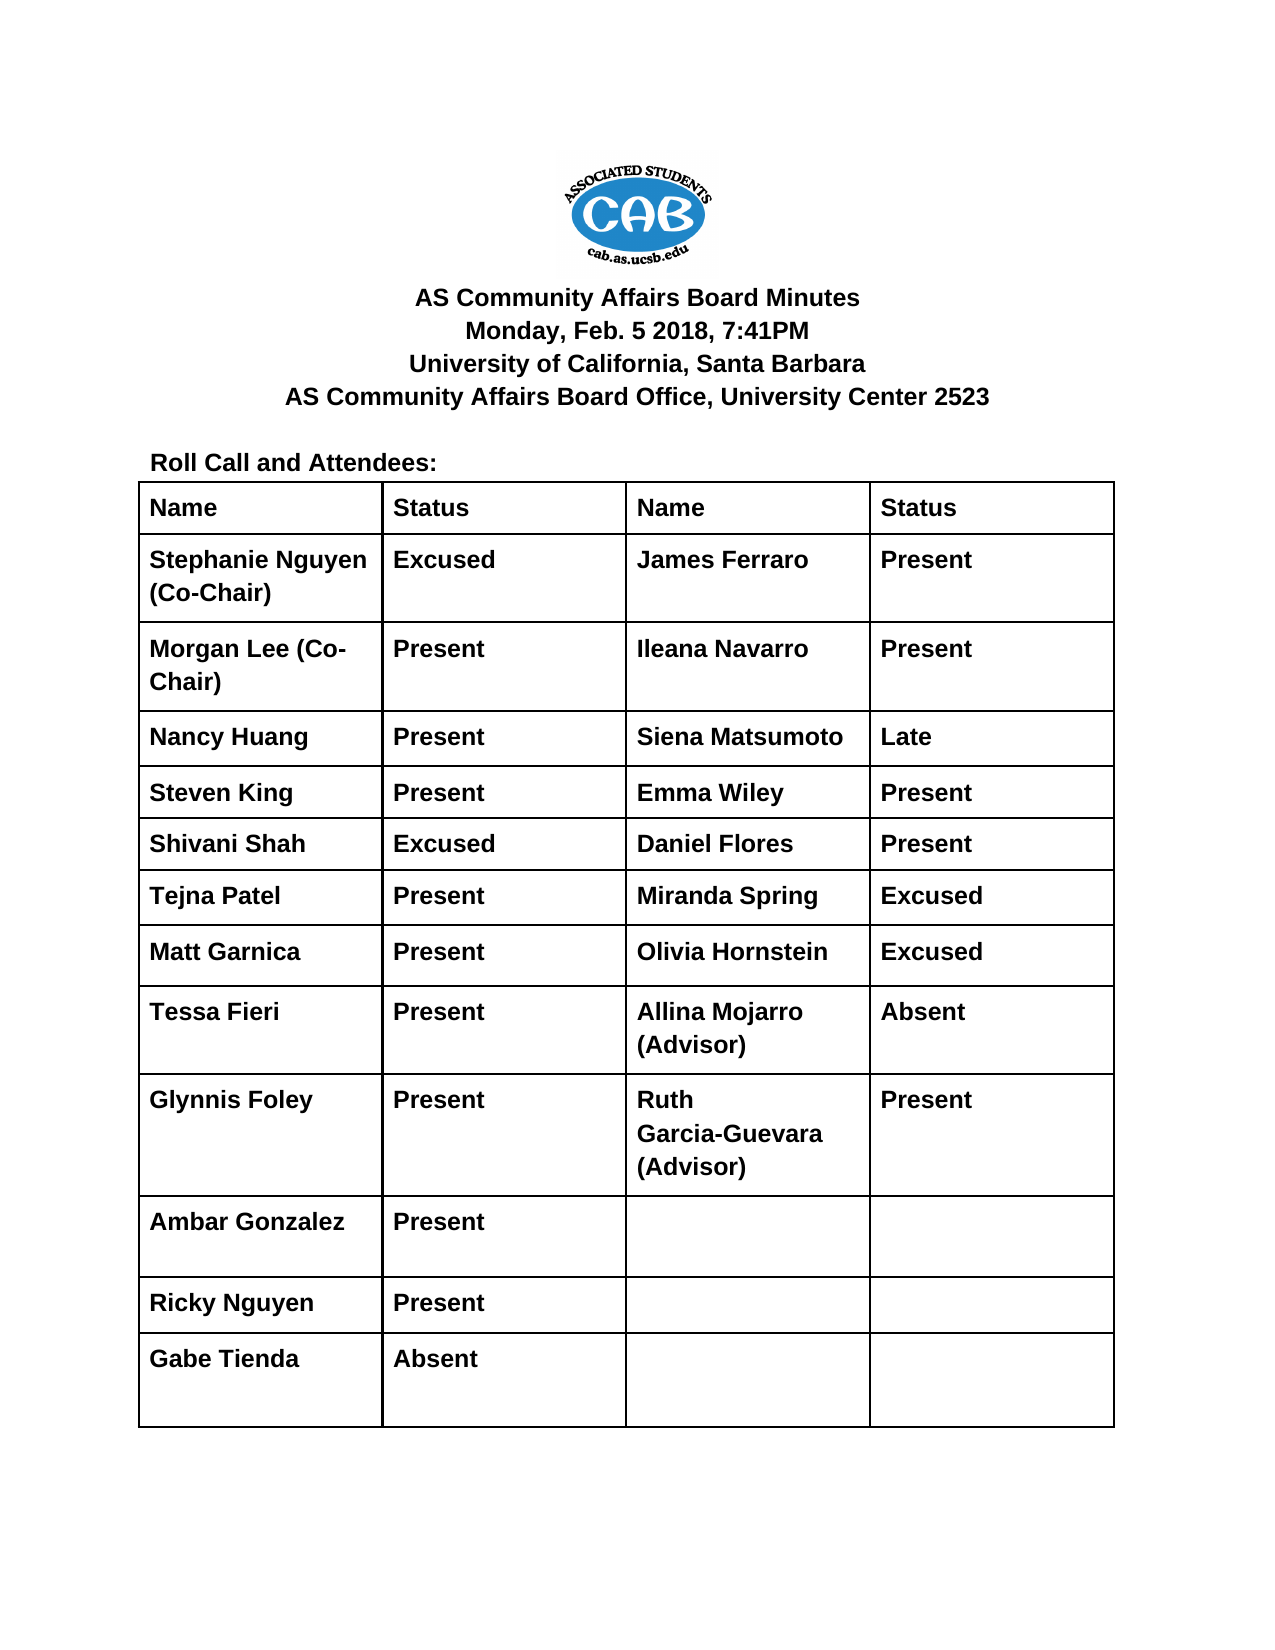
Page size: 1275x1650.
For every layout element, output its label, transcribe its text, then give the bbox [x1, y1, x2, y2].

table_cell Allina Mojarro (Advisor) [627, 987, 869, 1073]
table_cell Morgan Lee (Co-Chair) [140, 623, 381, 710]
table_cell Present [871, 1075, 1113, 1194]
table_cell [871, 1197, 1113, 1276]
table_cell [627, 1334, 869, 1426]
table_cell Olivia Hornstein [627, 926, 869, 984]
table_cell Present [384, 712, 625, 765]
text Monday, Feb. 5 2018, 7:41PM [150, 316, 1125, 344]
table_cell Shivani Shah [140, 819, 381, 868]
text AS Community Affairs Board Minutes [150, 283, 1125, 312]
table_cell Ileana Navarro [627, 623, 869, 710]
table_cell James Ferraro [627, 535, 869, 621]
table_cell Present [384, 926, 625, 984]
table_cell Excused [871, 871, 1113, 924]
table_cell [871, 1334, 1113, 1426]
table_cell Excused [384, 535, 625, 621]
table_cell Steven King [140, 767, 381, 817]
text Roll Call and Attendees: [150, 448, 1125, 477]
table_cell Miranda Spring [627, 871, 869, 924]
table_cell Present [384, 1075, 625, 1194]
table_cell Ruth Garcia-Guevara (Advisor) [627, 1075, 869, 1194]
table_cell Excused [871, 926, 1113, 984]
table_cell Tessa Fieri [140, 987, 381, 1073]
table_cell Present [871, 623, 1113, 710]
table_cell Emma Wiley [627, 767, 869, 817]
table_header Status [871, 483, 1113, 533]
table_cell Nancy Huang [140, 712, 381, 765]
table_cell Present [871, 819, 1113, 868]
table_cell Absent [384, 1334, 625, 1426]
table_cell Ambar Gonzalez [140, 1197, 381, 1276]
table_cell Absent [871, 987, 1113, 1073]
text AS Community Affairs Board Office, University Center 2523 [150, 382, 1125, 411]
table_header Name [627, 483, 869, 533]
table_cell Present [384, 871, 625, 924]
table_cell Excused [384, 819, 625, 868]
table_cell Glynnis Foley [140, 1075, 381, 1194]
table_cell Siena Matsumoto [627, 712, 869, 765]
table_cell Present [384, 987, 625, 1073]
table_header Status [384, 483, 625, 533]
table_cell Ricky Nguyen [140, 1278, 381, 1332]
table_header Name [140, 483, 381, 533]
table_cell Present [384, 767, 625, 817]
table_cell Present [871, 535, 1113, 621]
picture [555, 150, 720, 279]
table_cell Late [871, 712, 1113, 765]
text University of California, Santa Barbara [150, 349, 1125, 378]
table_cell Present [384, 1197, 625, 1276]
table_cell [871, 1278, 1113, 1332]
table_cell Daniel Flores [627, 819, 869, 868]
table_cell Gabe Tienda [140, 1334, 381, 1426]
table_cell Present [384, 623, 625, 710]
table_cell Tejna Patel [140, 871, 381, 924]
table_cell Present [384, 1278, 625, 1332]
table_cell [627, 1197, 869, 1276]
table_cell Present [871, 767, 1113, 817]
table_cell [627, 1278, 869, 1332]
table_cell Matt Garnica [140, 926, 381, 984]
table_cell Stephanie Nguyen (Co-Chair) [140, 535, 381, 621]
